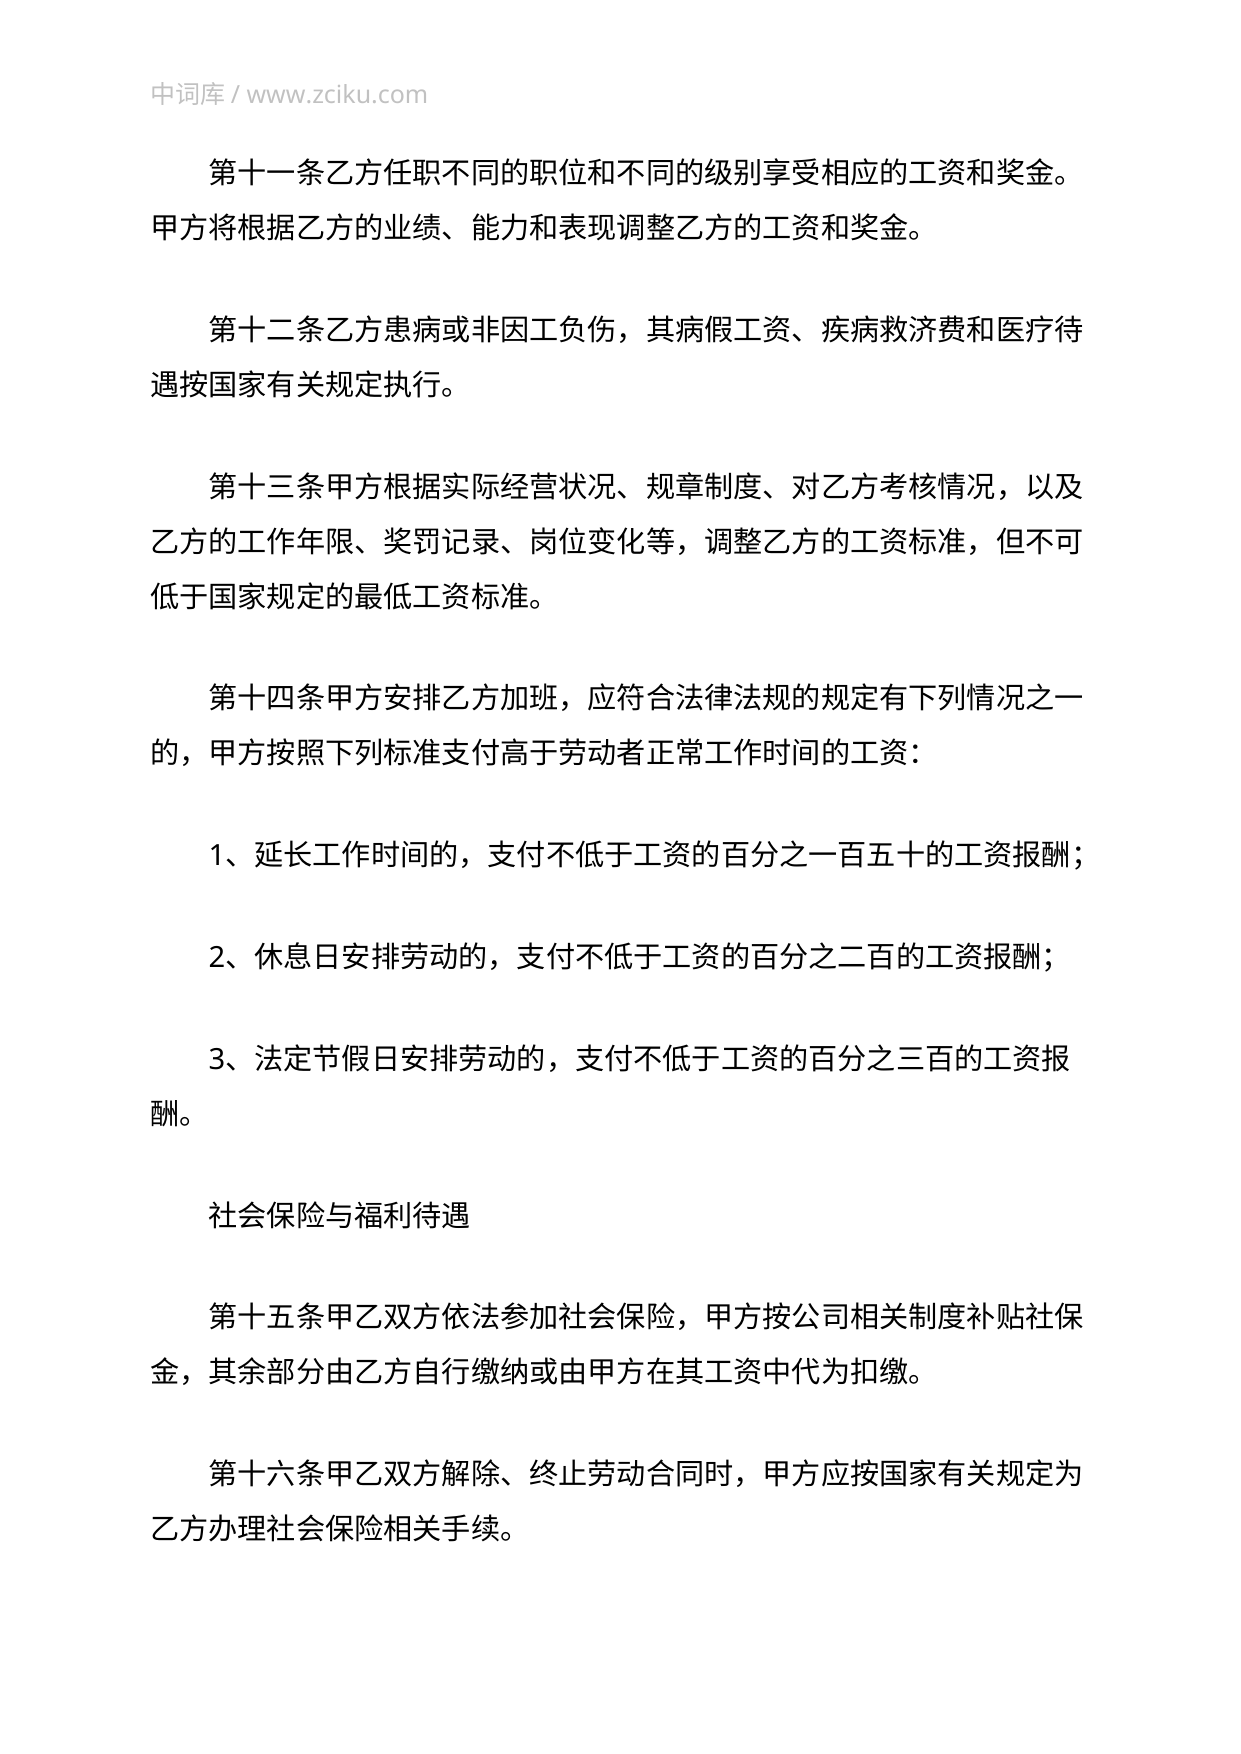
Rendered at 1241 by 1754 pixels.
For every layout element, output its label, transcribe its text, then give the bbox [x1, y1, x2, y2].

text 第十二条乙方患病或非因工负伤，其病假工资、疾病救济费和医疗待遇按国家有关规定执行。 [150, 307, 1090, 404]
text 第十一条乙方任职不同的职位和不同的级别享受相应的工资和奖金。甲方将根据乙方的业绩、能力和表现调整乙方的工资和奖金。 [150, 150, 1090, 247]
text 2、休息日安排劳动的，支付不低于工资的百分之二百的工资报酬； [150, 933, 1090, 976]
text 1、延长工作时间的，支付不低于工资的百分之一百五十的工资报酬； [150, 832, 1090, 874]
text 社会保险与福利待遇 [150, 1192, 1090, 1234]
text 第十四条甲方安排乙方加班，应符合法律法规的规定有下列情况之一的，甲方按照下列标准支付高于劳动者正常工作时间的工资： [150, 675, 1090, 772]
text 第十五条甲乙双方依法参加社会保险，甲方按公司相关制度补贴社保金，其余部分由乙方自行缴纳或由甲方在其工资中代为扣缴。 [150, 1294, 1090, 1391]
text 第十三条甲方根据实际经营状况、规章制度、对乙方考核情况，以及乙方的工作年限、奖罚记录、岗位变化等，调整乙方的工资标准，但不可低于国家规定的最低工资标准。 [150, 463, 1090, 615]
text 第十六条甲乙双方解除、终止劳动合同时，甲方应按国家有关规定为乙方办理社会保险相关手续。 [150, 1451, 1090, 1548]
text 3、法定节假日安排劳动的，支付不低于工资的百分之三百的工资报酬。 [150, 1036, 1090, 1133]
